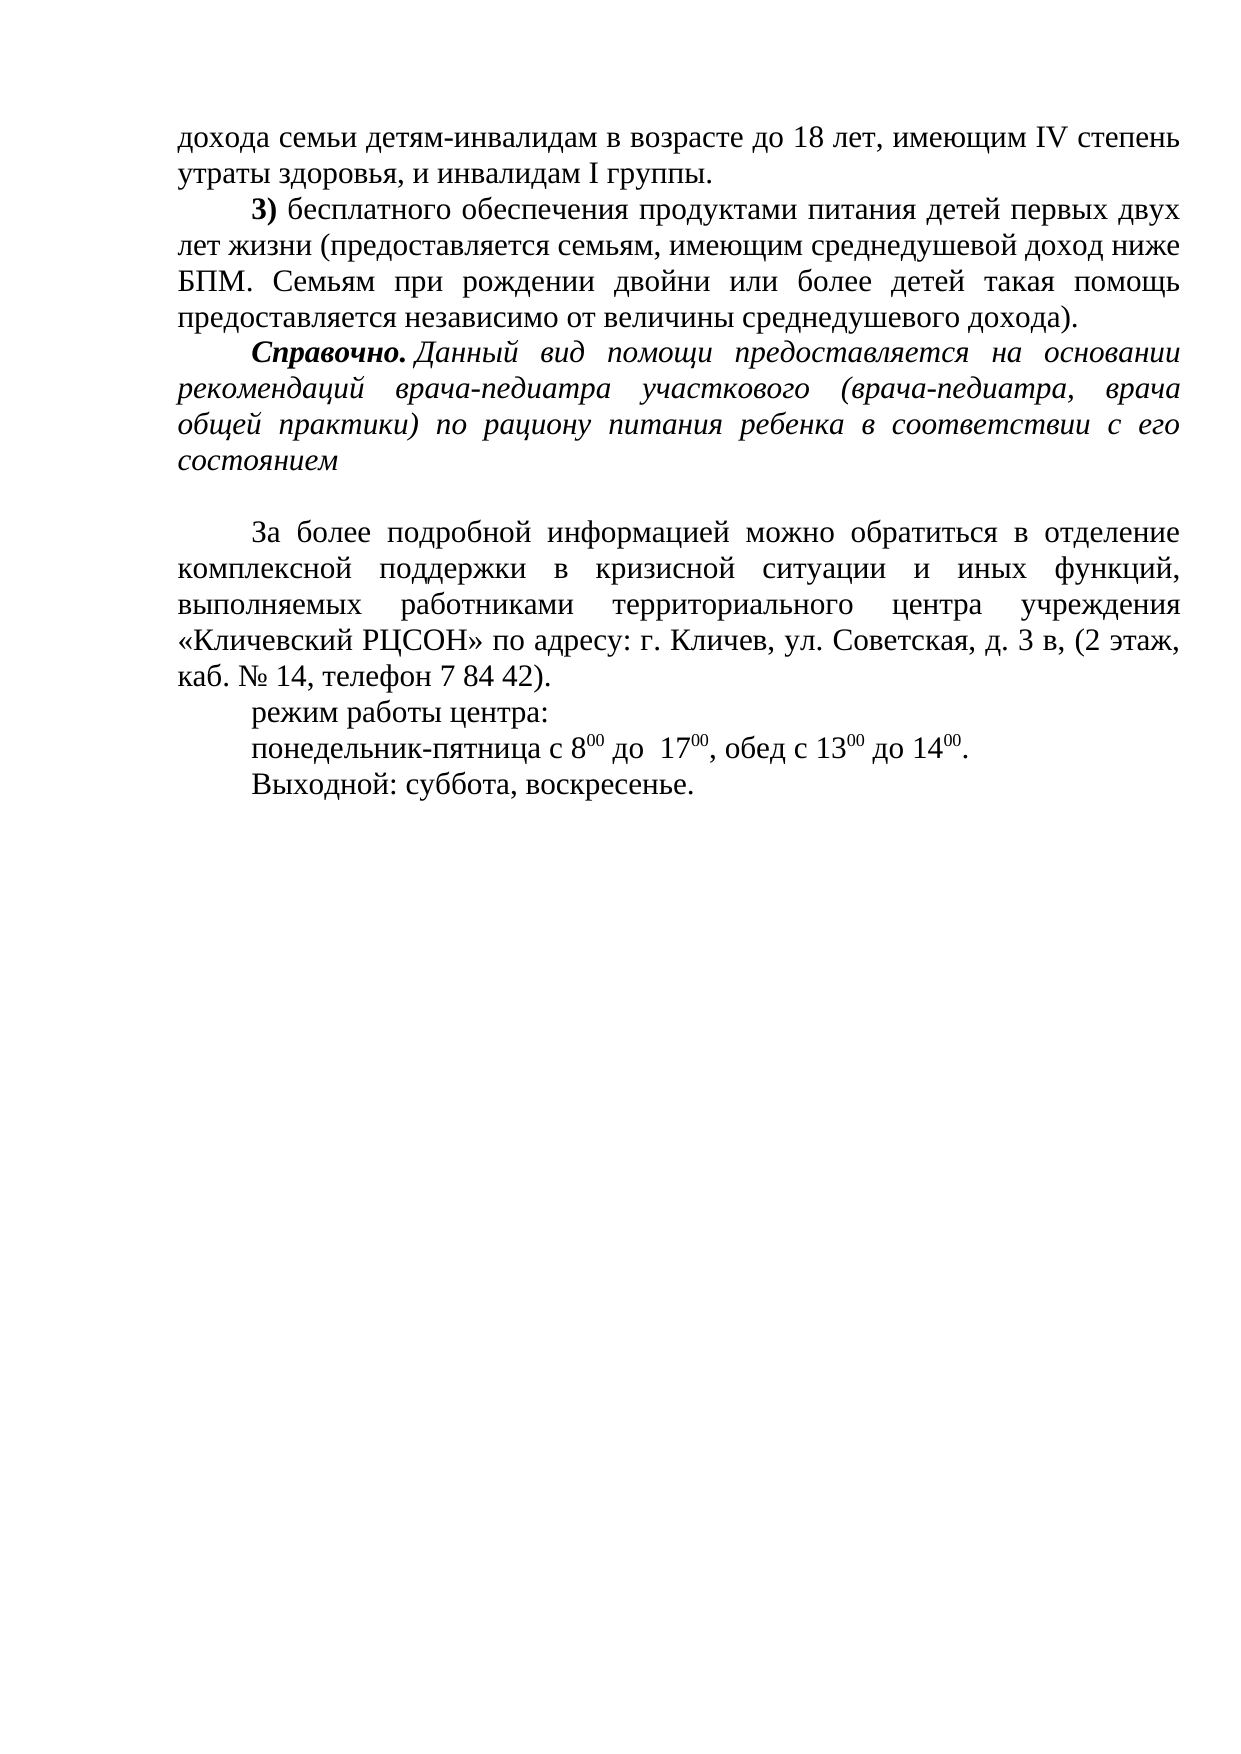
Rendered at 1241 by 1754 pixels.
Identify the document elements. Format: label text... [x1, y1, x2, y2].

text режим работы центра: [177, 693, 1181, 729]
text Справочно. Данный вид помощи предоставляется на основании рекомендаций врача-педиатра участкового (врача-педиатра, врача общей практики) по рациону питания ребенка в соответствии с его состоянием [177, 334, 1181, 477]
text 3) бесплатного обеспечения продуктами питания детей первых двух лет жизни (предоставляется семьям, имеющим среднедушевой доход ниже БПМ. Семьям при рождении двойни или более детей такая помощь предоставляется независимо от величины среднедушевого дохода). [177, 190, 1181, 334]
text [177, 118, 1181, 190]
text Выходной: суббота, воскресенье. [177, 765, 1181, 801]
text За более подробной информацией можно обратиться в отделение комплексной поддержки в кризисной ситуации и иных функций, выполняемых работниками территориального центра учреждения «Кличевский РЦСОН» по адресу: г. Кличев, ул. Советская, д. 3 в, (2 этаж, каб. № 14, телефон 7 84 42). [177, 513, 1181, 693]
text понедельник-пятница с 800 до 1700, обед с 1300 до 1400. [177, 729, 1181, 765]
